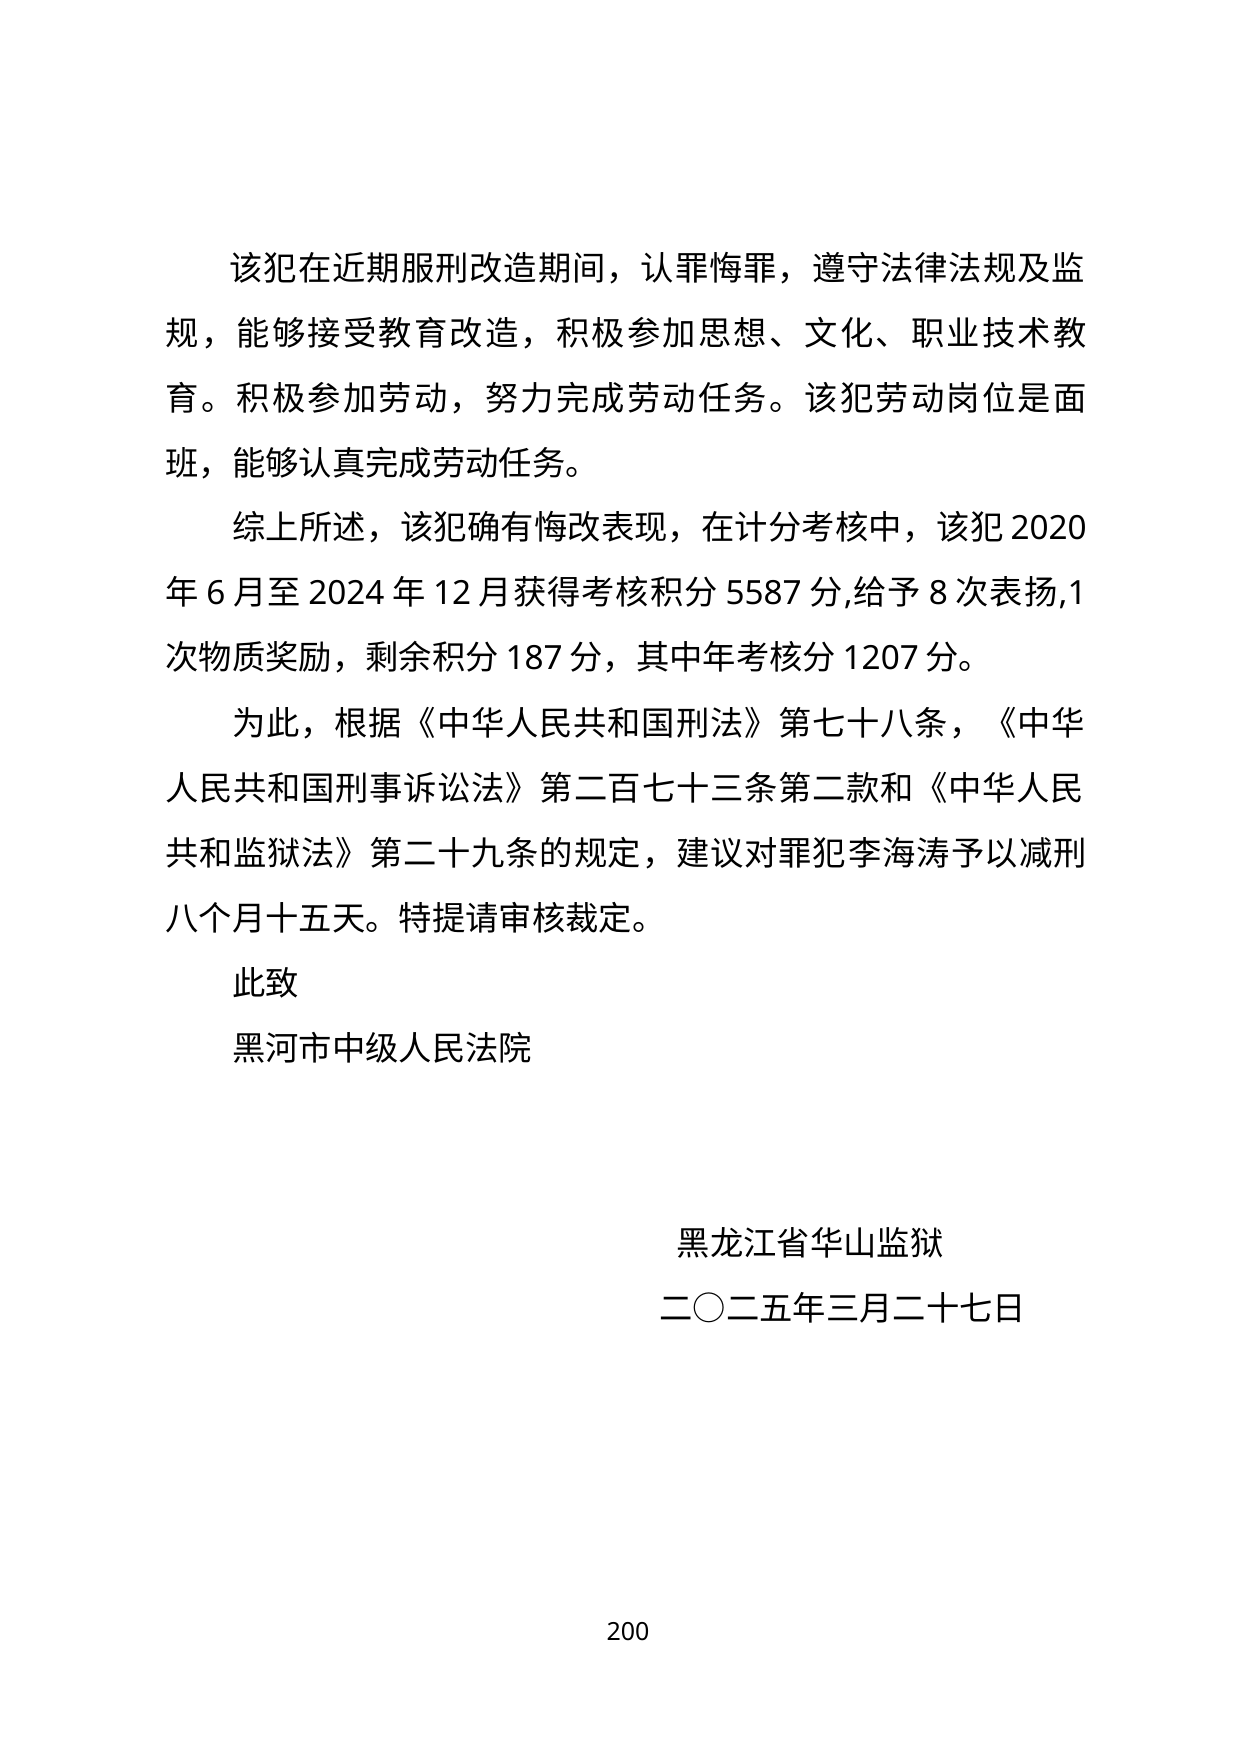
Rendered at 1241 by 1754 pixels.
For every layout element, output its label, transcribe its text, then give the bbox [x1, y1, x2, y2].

text 此致 [165, 948, 1087, 1013]
text 该犯在近期服刑改造期间，认罪悔罪，遵守法律法规及监规，能够接受教育改造，积极参加思想、文化、职业技术教育。积极参加劳动，努力完成劳动任务。该犯劳动岗位是面班，能够认真完成劳动任务。 [165, 233, 1087, 493]
text 综上所述，该犯确有悔改表现，在计分考核中，该犯2020年6月至2024年12月获得考核积分5587分,给予8次表扬,1次物质奖励，剩余积分187分，其中年考核分1207分。 [165, 493, 1087, 688]
text 二○二五年三月二十七日 [165, 1273, 1087, 1338]
text 黑龙江省华山监狱 [165, 1208, 1087, 1273]
text 黑河市中级人民法院 [165, 1013, 1087, 1078]
text 为此，根据《中华人民共和国刑法》第七十八条，《中华人民共和国刑事诉讼法》第二百七十三条第二款和《中华人民共和监狱法》第二十九条的规定，建议对罪犯李海涛予以减刑八个月十五天。特提请审核裁定。 [165, 688, 1087, 948]
